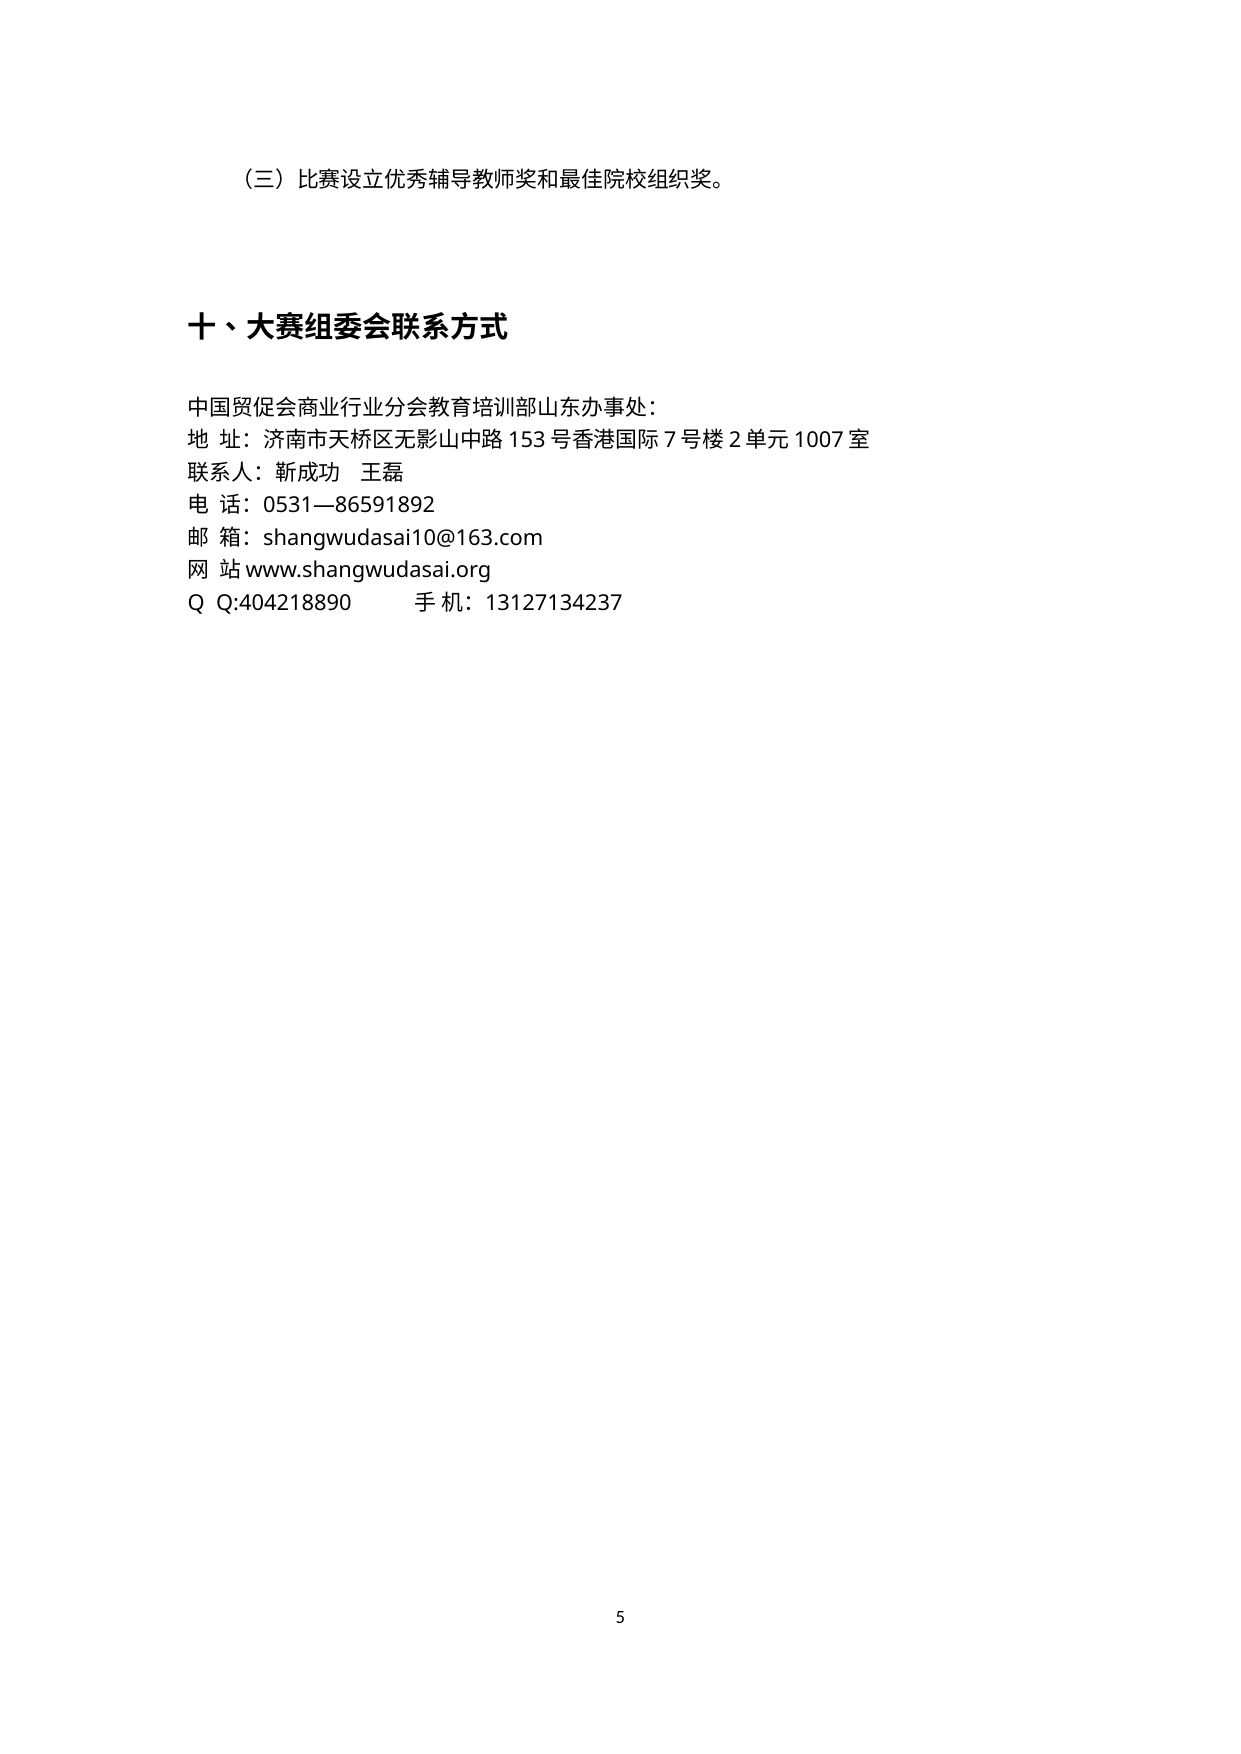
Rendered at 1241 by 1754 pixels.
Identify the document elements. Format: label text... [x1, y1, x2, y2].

text 十、大赛组委会联系方式 [187, 292, 1053, 357]
text 网 站www.shangwudasai.org [187, 552, 1053, 584]
text 联系人：靳成功 王磊 [187, 454, 1053, 487]
text 中国贸促会商业行业分会教育培训部山东办事处： [187, 389, 1053, 422]
text 电 话：0531—86591892 [187, 487, 1053, 519]
text 地 址：济南市天桥区无影山中路153号香港国际7号楼2单元1007室 [187, 422, 1053, 454]
text 邮 箱：shangwudasai10@163.com [187, 519, 1053, 552]
text （三）比赛设立优秀辅导教师奖和最佳院校组织奖。 [187, 162, 1053, 194]
text Q Q:404218890 手 机：13127134237 [187, 584, 1053, 617]
